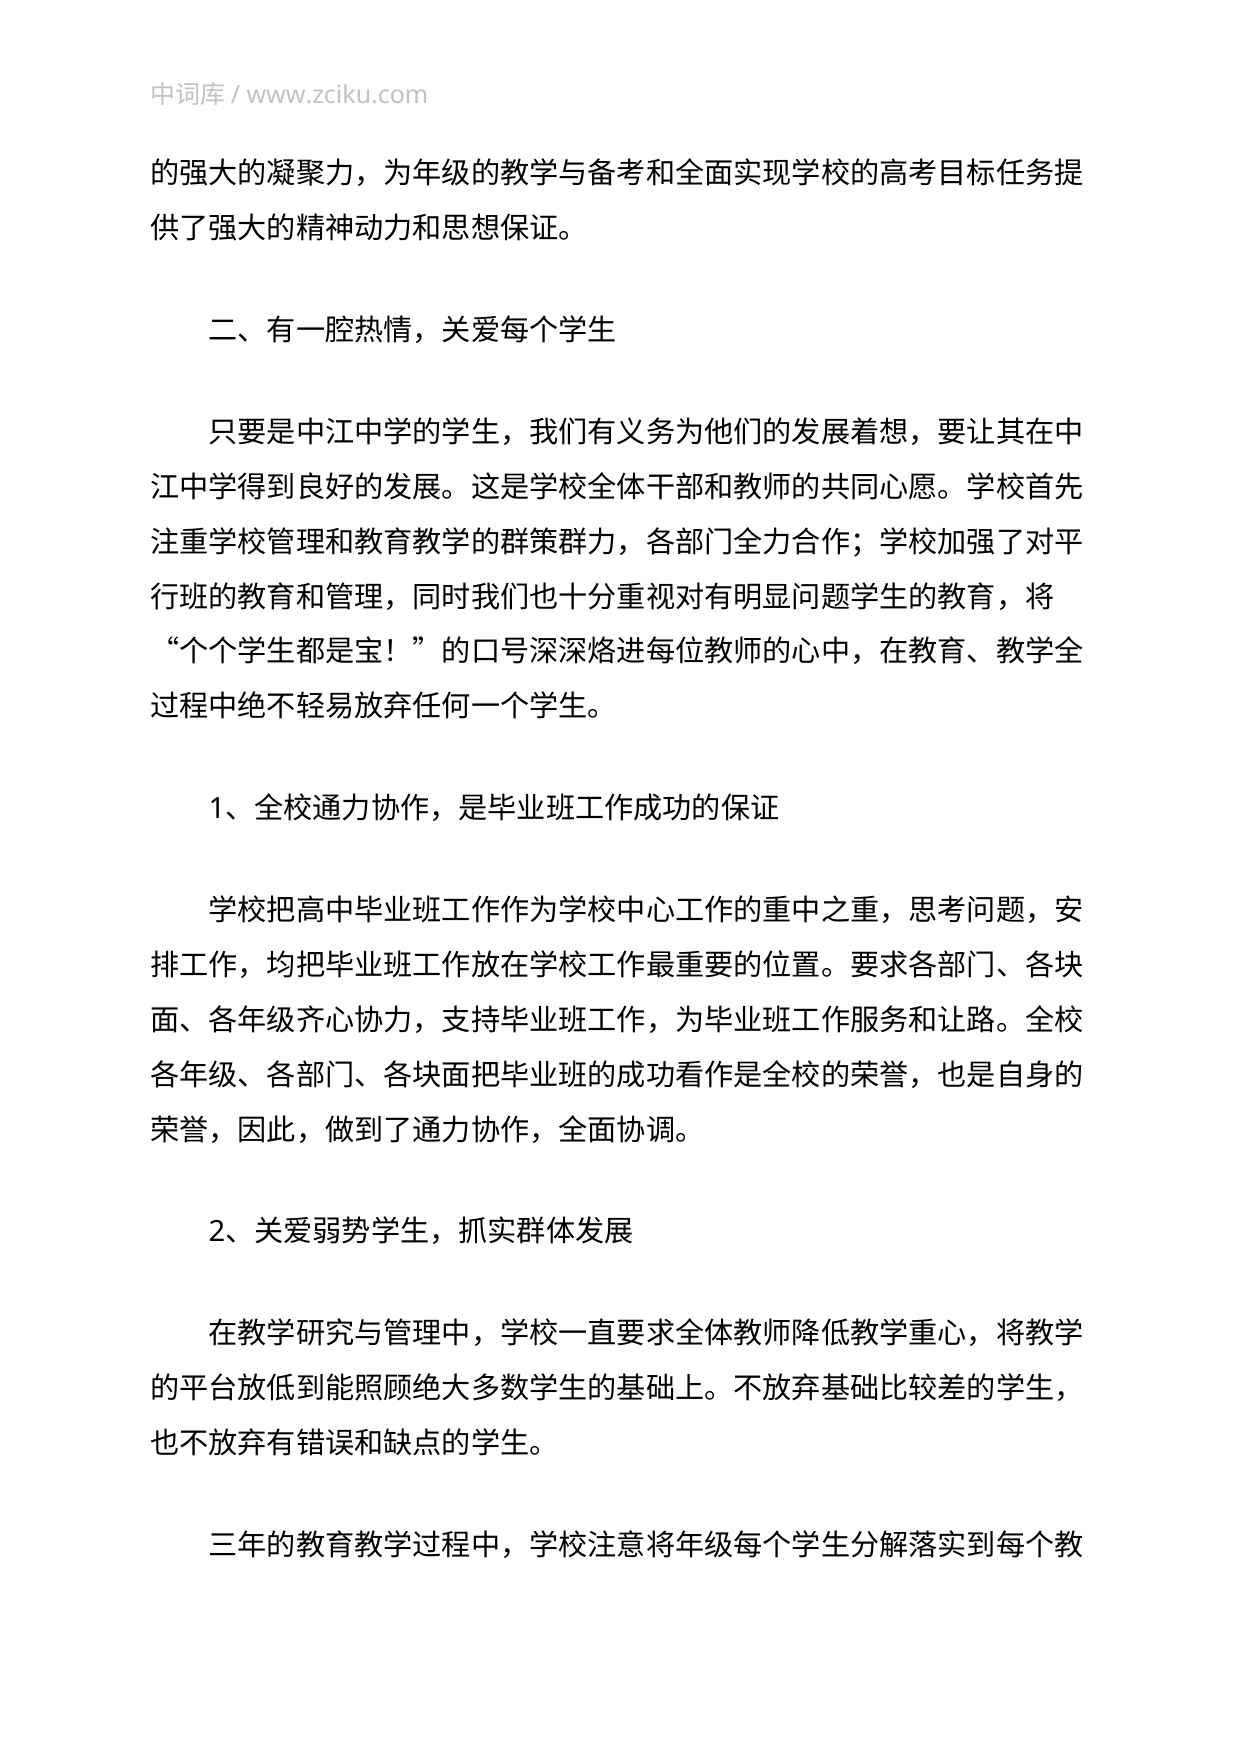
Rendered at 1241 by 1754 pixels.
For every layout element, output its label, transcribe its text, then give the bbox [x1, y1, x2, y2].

text 在教学研究与管理中，学校一直要求全体教师降低教学重心，将教学的平台放低到能照顾绝大多数学生的基础上。不放弃基础比较差的学生，也不放弃有错误和缺点的学生。 [150, 1310, 1090, 1462]
text 学校把高中毕业班工作作为学校中心工作的重中之重，思考问题，安排工作，均把毕业班工作放在学校工作最重要的位置。要求各部门、各块面、各年级齐心协力，支持毕业班工作，为毕业班工作服务和让路。全校各年级、各部门、各块面把毕业班的成功看作是全校的荣誉，也是自身的荣誉，因此，做到了通力协作，全面协调。 [150, 887, 1090, 1148]
text 2、关爱弱势学生，抓实群体发展 [150, 1208, 1090, 1250]
text 只要是中江中学的学生，我们有义务为他们的发展着想，要让其在中江中学得到良好的发展。这是学校全体干部和教师的共同心愿。学校首先注重学校管理和教育教学的群策群力，各部门全力合作；学校加强了对平行班的教育和管理，同时我们也十分重视对有明显问题学生的教育，将“个个学生都是宝！”的口号深深烙进每位教师的心中，在教育、教学全过程中绝不轻易放弃任何一个学生。 [150, 408, 1090, 725]
text 二、有一腔热情，关爱每个学生 [150, 307, 1090, 349]
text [150, 150, 1090, 247]
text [150, 1522, 1090, 1564]
text 1、全校通力协作，是毕业班工作成功的保证 [150, 785, 1090, 827]
